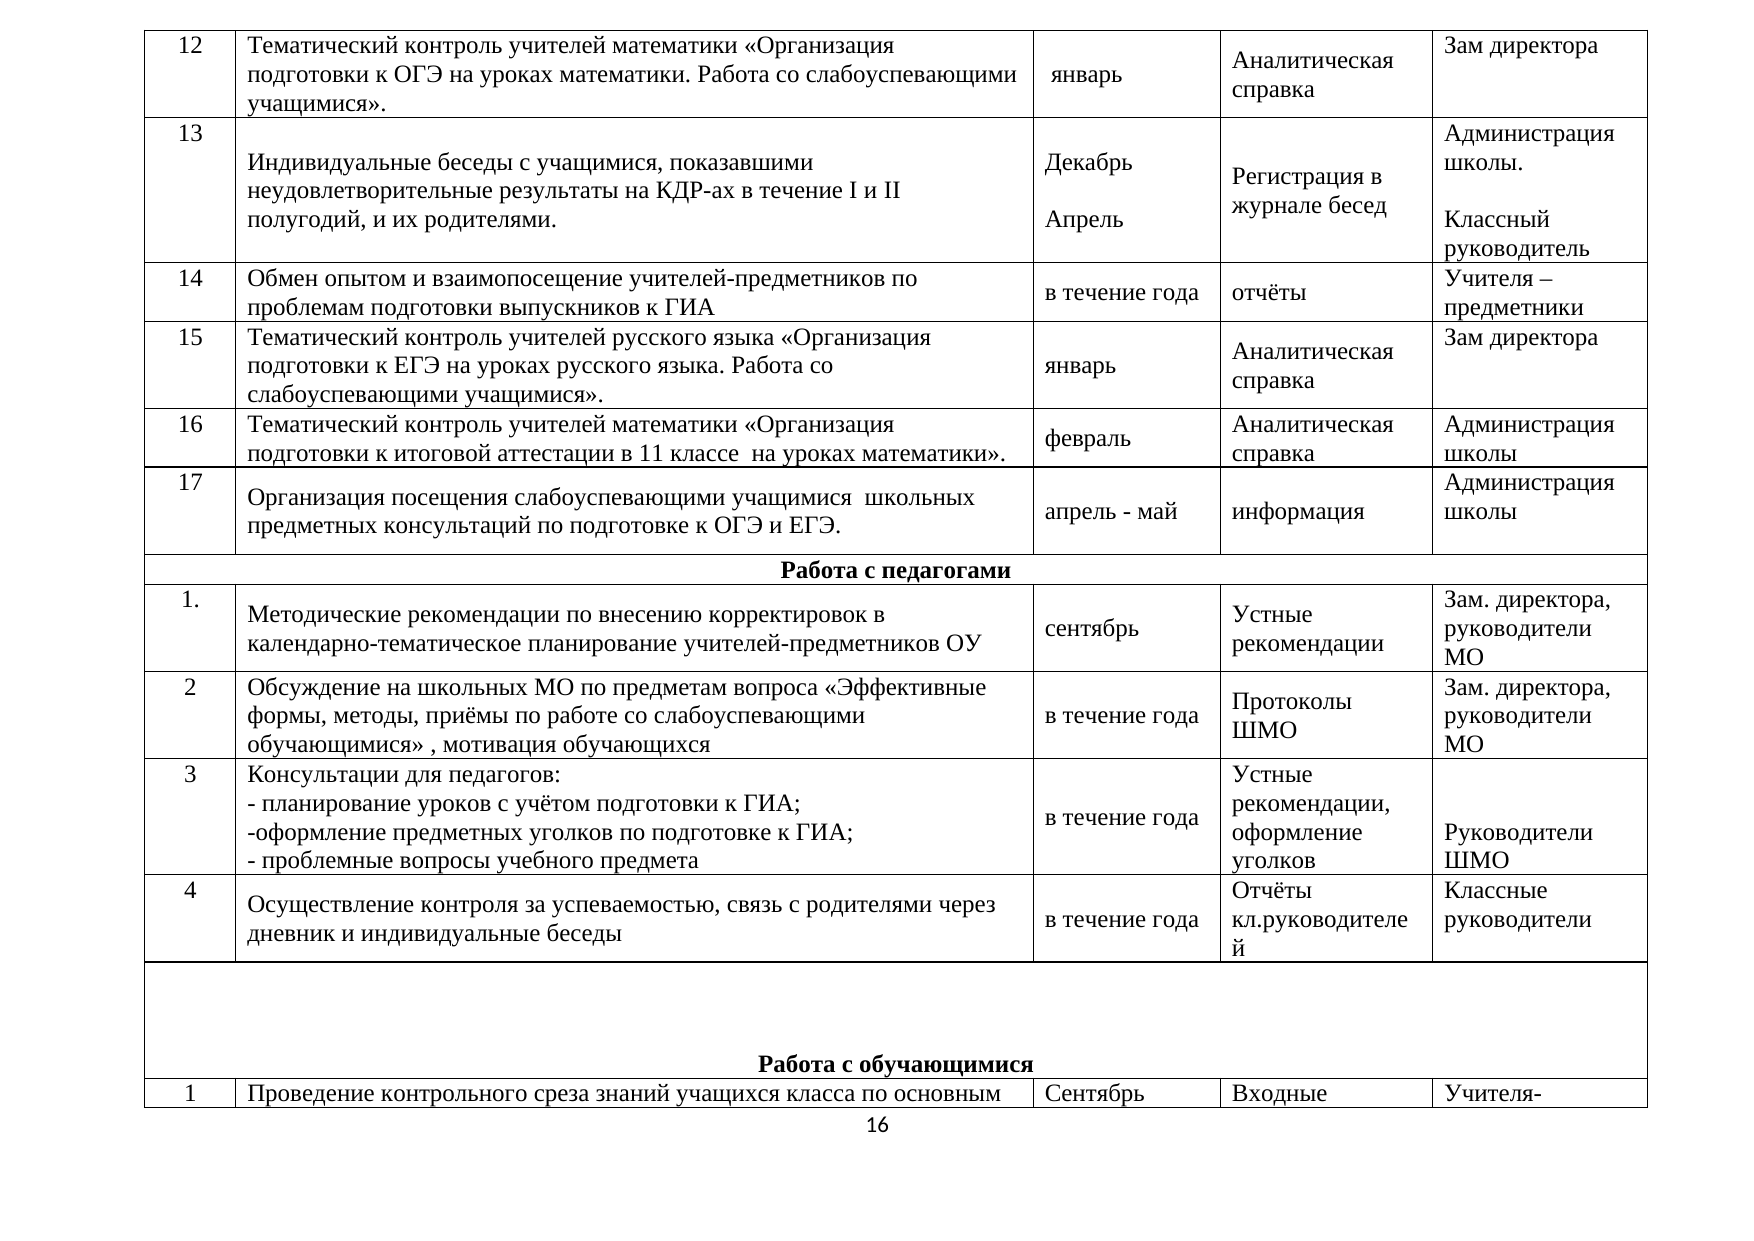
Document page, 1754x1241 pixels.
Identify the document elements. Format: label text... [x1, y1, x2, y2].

table_cell Зам. директора, руководители МО [1433, 585, 1647, 671]
table_cell Зам директора [1433, 322, 1647, 408]
table_cell Классные руководители [1433, 875, 1647, 961]
table_cell Тематический контроль учителей математики «Организация подготовки к итоговой аттестации в 11 классе на уроках математики». [236, 409, 1033, 466]
table_cell Методические рекомендации по внесению корректировок в календарно-тематическое планирование учителей-предметников ОУ [236, 585, 1033, 671]
table_cell 16 [145, 409, 235, 466]
table_cell Руководители ШМО [1433, 759, 1647, 874]
table_cell Протоколы ШМО [1221, 672, 1432, 758]
table_cell Администрация школы [1433, 468, 1647, 554]
table_cell Аналитическая справка [1221, 409, 1432, 466]
table_cell февраль [1034, 409, 1220, 466]
table_cell Администрация школы [1433, 409, 1647, 466]
table_cell Декабрь Апрель [1034, 118, 1220, 262]
table_cell 13 [145, 118, 235, 262]
table_cell Устные рекомендации, оформление уголков [1221, 759, 1432, 874]
table_cell апрель - май [1034, 468, 1220, 554]
table_cell 15 [145, 322, 235, 408]
table_cell Аналитическая справка [1221, 322, 1432, 408]
table_cell 3 [145, 759, 235, 874]
table_cell Работа с обучающимися [145, 963, 1647, 1077]
table_cell Устные рекомендации [1221, 585, 1432, 671]
table_cell январь [1034, 31, 1220, 117]
table_cell 12 [145, 31, 235, 117]
table_cell Работа с педагогами [145, 555, 1647, 583]
table_cell Обсуждение на школьных МО по предметам вопроса «Эффективные формы, методы, приёмы по работе со слабоуспевающими обучающимися» , мотивация обучающихся [236, 672, 1033, 758]
table_cell Входные К.р. и с.р. [1221, 1079, 1432, 1107]
table_cell Индивидуальные беседы с учащимися, показавшими неудовлетворительные результаты на КДР-ах в течение I и II полугодий, и их родителями. [236, 118, 1033, 262]
table_cell 4 [145, 875, 235, 961]
table_cell Организация посещения слабоуспевающими учащимися школьных предметных консультаций по подготовке к ОГЭ и ЕГЭ. [236, 468, 1033, 554]
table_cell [236, 1079, 1033, 1107]
table_cell Обмен опытом и взаимопосещение учителей-предметников по проблемам подготовки выпускников к ГИА [236, 263, 1033, 321]
table_cell Сентябрь 1-2 декада [1034, 1079, 1220, 1107]
table_cell Отчёты кл.руководителей [1221, 875, 1432, 961]
table_cell 14 [145, 263, 235, 321]
table_cell сентябрь [1034, 585, 1220, 671]
table_cell Зам директора [1433, 31, 1647, 117]
table_cell Учителя – предметники [1433, 263, 1647, 321]
table_cell 2 [145, 672, 235, 758]
table_cell в течение года [1034, 875, 1220, 961]
table_cell информация [1221, 468, 1432, 554]
table_cell в течение года [1034, 263, 1220, 321]
table_cell в течение года [1034, 672, 1220, 758]
table_cell Регистрация в журнале бесед [1221, 118, 1432, 262]
table_cell январь [1034, 322, 1220, 408]
table_cell Учителя-предметники [1433, 1079, 1647, 1107]
table_cell Тематический контроль учителей математики «Организация подготовки к ОГЭ на уроках математики. Работа со слабоуспевающими учащимися». [236, 31, 1033, 117]
table_cell 1 [145, 1079, 235, 1107]
table_cell в течение года [1034, 759, 1220, 874]
table_cell 17 [145, 468, 235, 554]
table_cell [1221, 31, 1432, 117]
table_cell Зам. директора, руководители МО [1433, 672, 1647, 758]
table_cell Консультации для педагогов: - планирование уроков с учётом подготовки к ГИА; -оформление предметных уголков по подготовке к ГИА; - проблемные вопросы учебного предмета [236, 759, 1033, 874]
table_cell 1. [145, 585, 235, 671]
table_cell отчёты [1221, 263, 1432, 321]
table_cell Осуществление контроля за успеваемостью, связь с родителями через дневник и индивидуальные беседы [236, 875, 1033, 961]
table_cell Тематический контроль учителей русского языка «Организация подготовки к ЕГЭ на уроках русского языка. Работа со слабоуспевающими учащимися». [236, 322, 1033, 408]
table_cell Администрация школы. Классный руководитель [1433, 118, 1647, 262]
